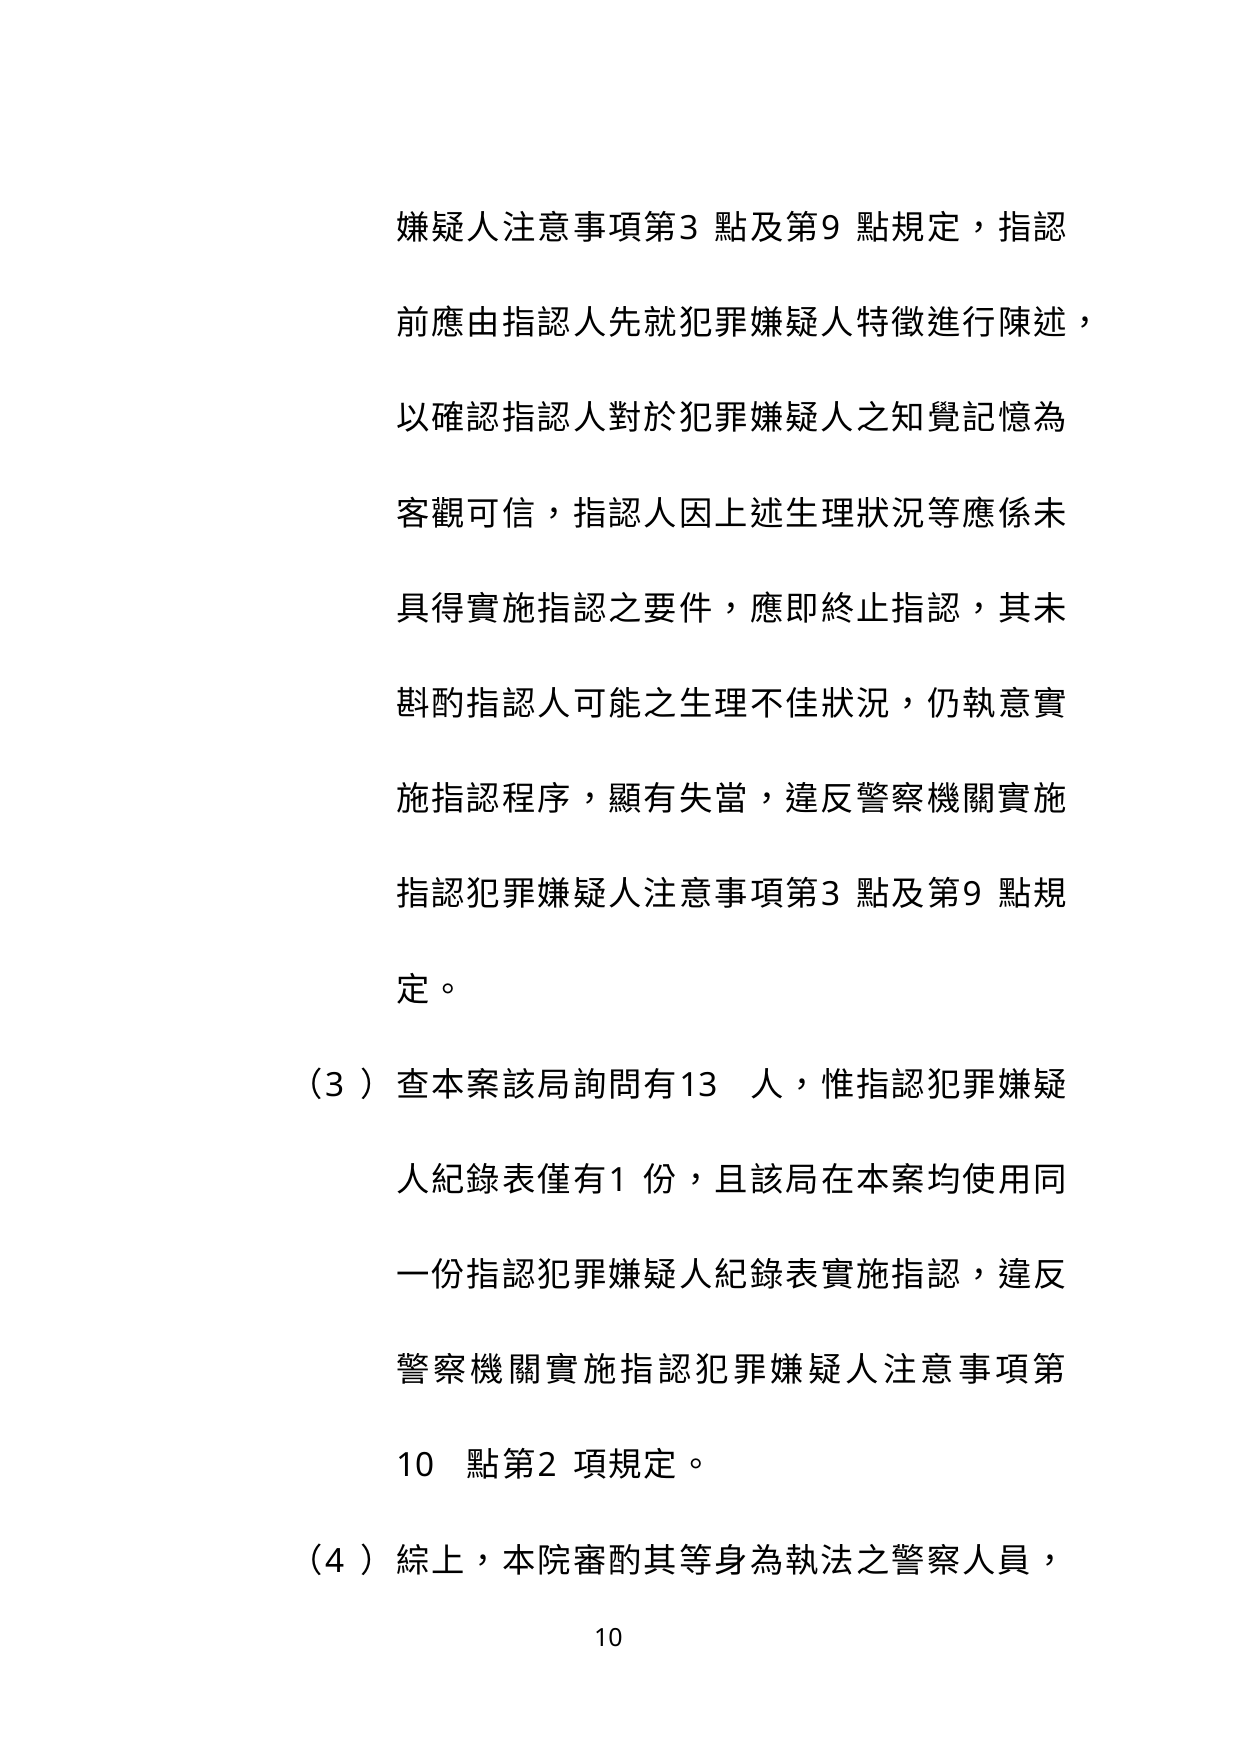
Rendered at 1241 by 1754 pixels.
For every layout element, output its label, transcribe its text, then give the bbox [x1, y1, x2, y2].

subtitle 查本案該局詢問有13人，惟指認犯罪嫌疑人紀錄表僅有1份，且該局在本案均使用同一份指認犯罪嫌疑人紀錄表實施指認，違反警察機關實施指認犯罪嫌疑人注意事項第10點第2項規定。 [272, 1034, 1069, 1510]
